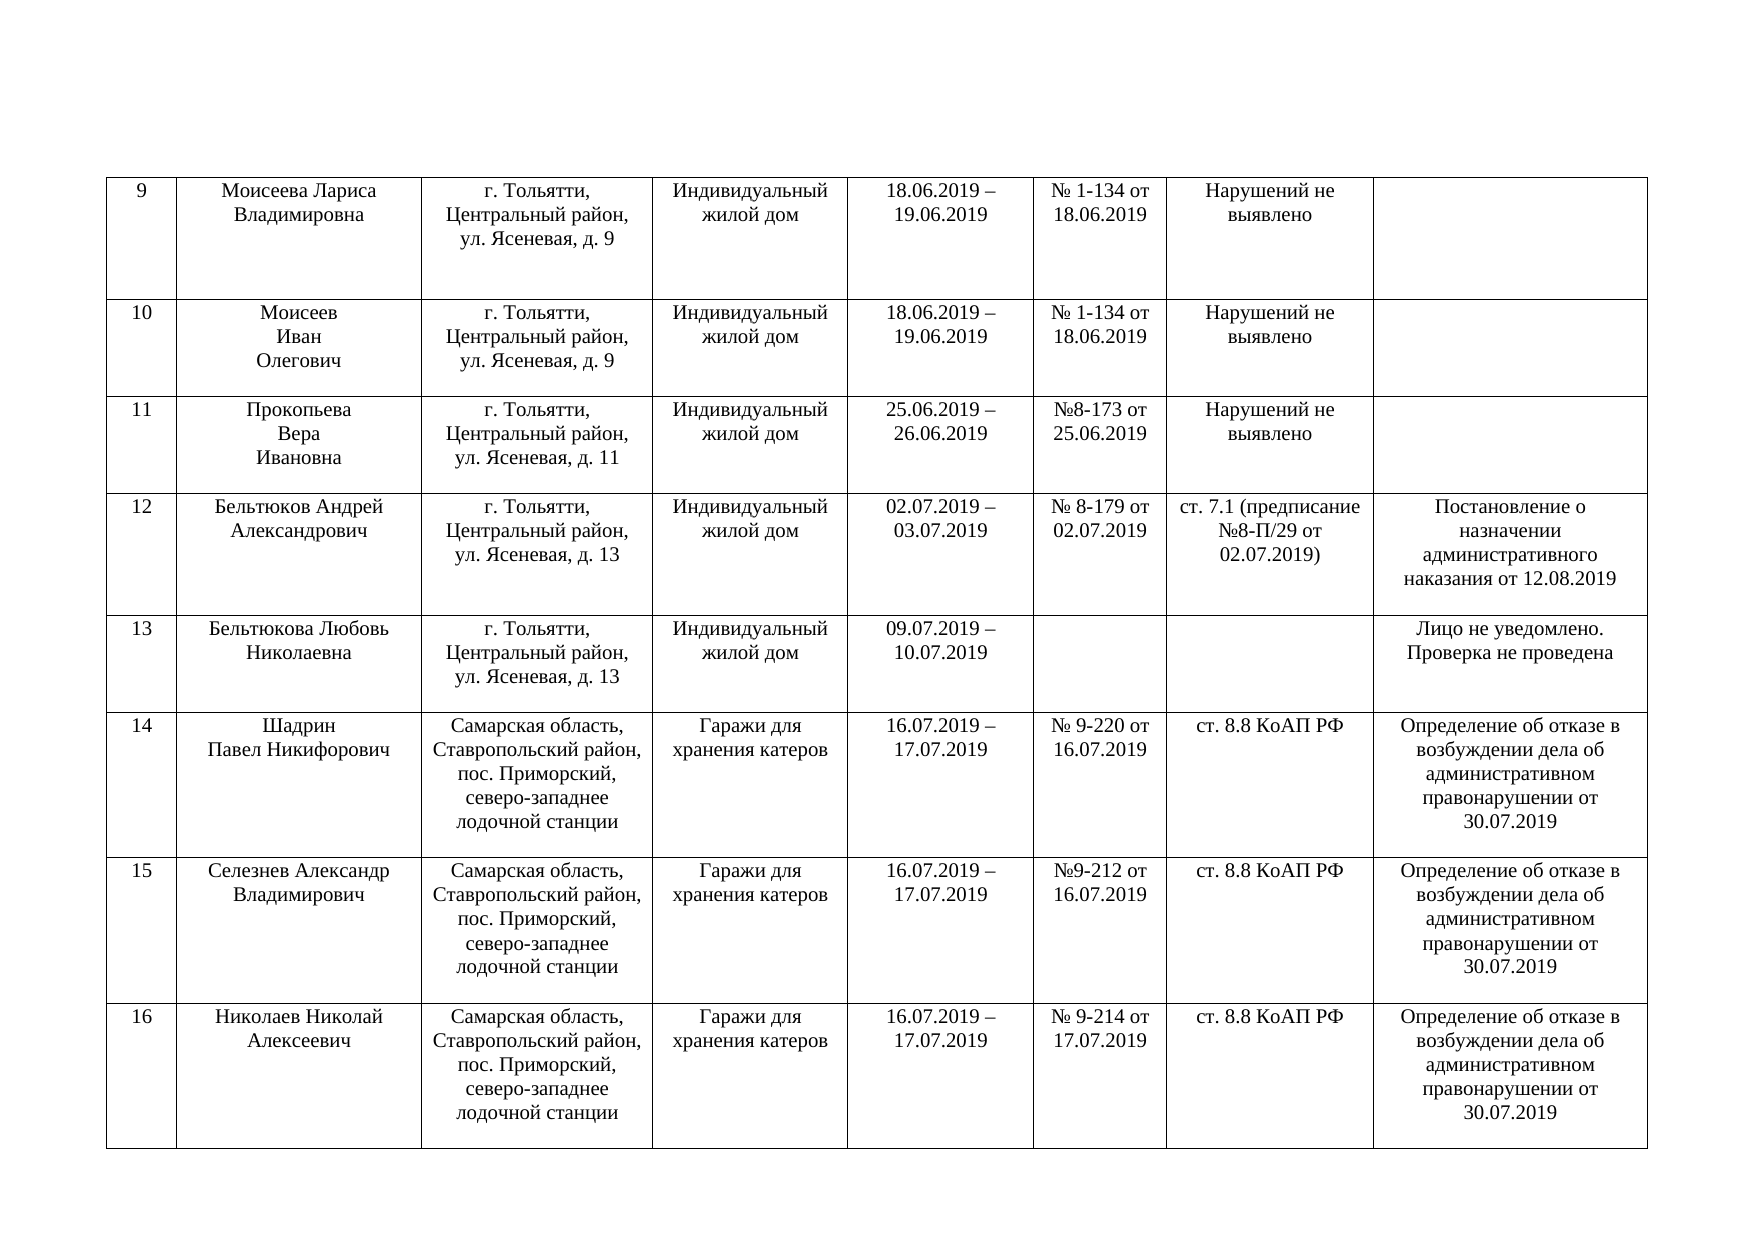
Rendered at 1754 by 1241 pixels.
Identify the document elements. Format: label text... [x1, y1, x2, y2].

table_cell Постановление о назначении административного наказания от 12.08.2019 [1374, 494, 1647, 614]
table_cell Гаражи для хранения катеров [653, 858, 847, 1003]
table_cell г. Тольятти, Центральный район, ул. Ясеневая, д. 11 [422, 397, 652, 493]
table_cell 16 [107, 1004, 176, 1148]
table_cell 15 [107, 858, 176, 1003]
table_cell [1374, 1004, 1647, 1148]
table_cell Индивидуальный жилой дом [653, 616, 847, 712]
table_cell [1374, 178, 1647, 298]
table_cell №9-212 от 16.07.2019 [1034, 858, 1166, 1003]
table_cell Индивидуальный жилой дом [653, 494, 847, 614]
table_cell Бельтюкова Любовь Николаевна [177, 616, 421, 712]
table_cell [1374, 300, 1647, 396]
table_cell г. Тольятти, Центральный район, ул. Ясеневая, д. 9 [422, 178, 652, 298]
table_cell № 1-134 от 18.06.2019 [1034, 178, 1166, 298]
table_cell Бельтюков Андрей Александрович [177, 494, 421, 614]
table_cell 16.07.2019 – 17.07.2019 [848, 858, 1033, 1003]
table_cell г. Тольятти, Центральный район, ул. Ясеневая, д. 9 [422, 300, 652, 396]
table_cell Селезнев Александр Владимирович [177, 858, 421, 1003]
table_cell Определение об отказе в возбуждении дела об административном правонарушении от 30.07.2019 [1374, 858, 1647, 1003]
table_cell Самарская область, Ставропольский район, пос. Приморский, северо-западнее лодочной станции [422, 713, 652, 857]
table_cell Определение об отказе в возбуждении дела об административном правонарушении от 30.07.2019 [1374, 713, 1647, 857]
table_cell № 1-134 от 18.06.2019 [1034, 300, 1166, 396]
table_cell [653, 1004, 847, 1148]
table_cell ст. 8.8 КоАП РФ [1167, 713, 1373, 857]
table_cell Моисеев Иван Олегович [177, 300, 421, 396]
table_cell 13 [107, 616, 176, 712]
table_cell № 9-214 от 17.07.2019 [1034, 1004, 1166, 1148]
table_cell Моисеева Лариса Владимировна [177, 178, 421, 298]
table_cell Шадрин Павел Никифорович [177, 713, 421, 857]
table_cell г. Тольятти, Центральный район, ул. Ясеневая, д. 13 [422, 494, 652, 614]
table_cell 11 [107, 397, 176, 493]
table_cell 10 [107, 300, 176, 396]
table_cell ст. 7.1 (предписание №8-П/29 от 02.07.2019) [1167, 494, 1373, 614]
table_cell № 9-220 от 16.07.2019 [1034, 713, 1166, 857]
table_cell Прокопьева Вера Ивановна [177, 397, 421, 493]
table_cell Индивидуальный жилой дом [653, 397, 847, 493]
table_cell Индивидуальный жилой дом [653, 300, 847, 396]
table_cell ст. 8.8 КоАП РФ [1167, 1004, 1373, 1148]
table_cell 9 [107, 178, 176, 298]
table_cell Нарушений не выявлено [1167, 300, 1373, 396]
table_cell [1167, 616, 1373, 712]
table_cell Нарушений не выявлено [1167, 178, 1373, 298]
table_cell 12 [107, 494, 176, 614]
table_cell Гаражи для хранения катеров [653, 713, 847, 857]
table_cell [1374, 397, 1647, 493]
table_cell 02.07.2019 – 03.07.2019 [848, 494, 1033, 614]
table_cell Николаев Николай Алексеевич [177, 1004, 421, 1148]
table_cell 14 [107, 713, 176, 857]
table_cell 09.07.2019 – 10.07.2019 [848, 616, 1033, 712]
table_cell Самарская область, Ставропольский район, пос. Приморский, северо-западнее лодочной станции [422, 858, 652, 1003]
table_cell Нарушений не выявлено [1167, 397, 1373, 493]
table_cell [848, 1004, 1033, 1148]
table_cell г. Тольятти, Центральный район, ул. Ясеневая, д. 13 [422, 616, 652, 712]
table_cell [1034, 616, 1166, 712]
table_cell 25.06.2019 – 26.06.2019 [848, 397, 1033, 493]
table_cell №8-173 от 25.06.2019 [1034, 397, 1166, 493]
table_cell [422, 1004, 652, 1148]
table_cell № 8-179 от 02.07.2019 [1034, 494, 1166, 614]
table_cell 18.06.2019 – 19.06.2019 [848, 178, 1033, 298]
table_cell 16.07.2019 – 17.07.2019 [848, 713, 1033, 857]
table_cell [653, 178, 847, 298]
table_cell 18.06.2019 – 19.06.2019 [848, 300, 1033, 396]
table_cell Лицо не уведомлено. Проверка не проведена [1374, 616, 1647, 712]
table_cell ст. 8.8 КоАП РФ [1167, 858, 1373, 1003]
